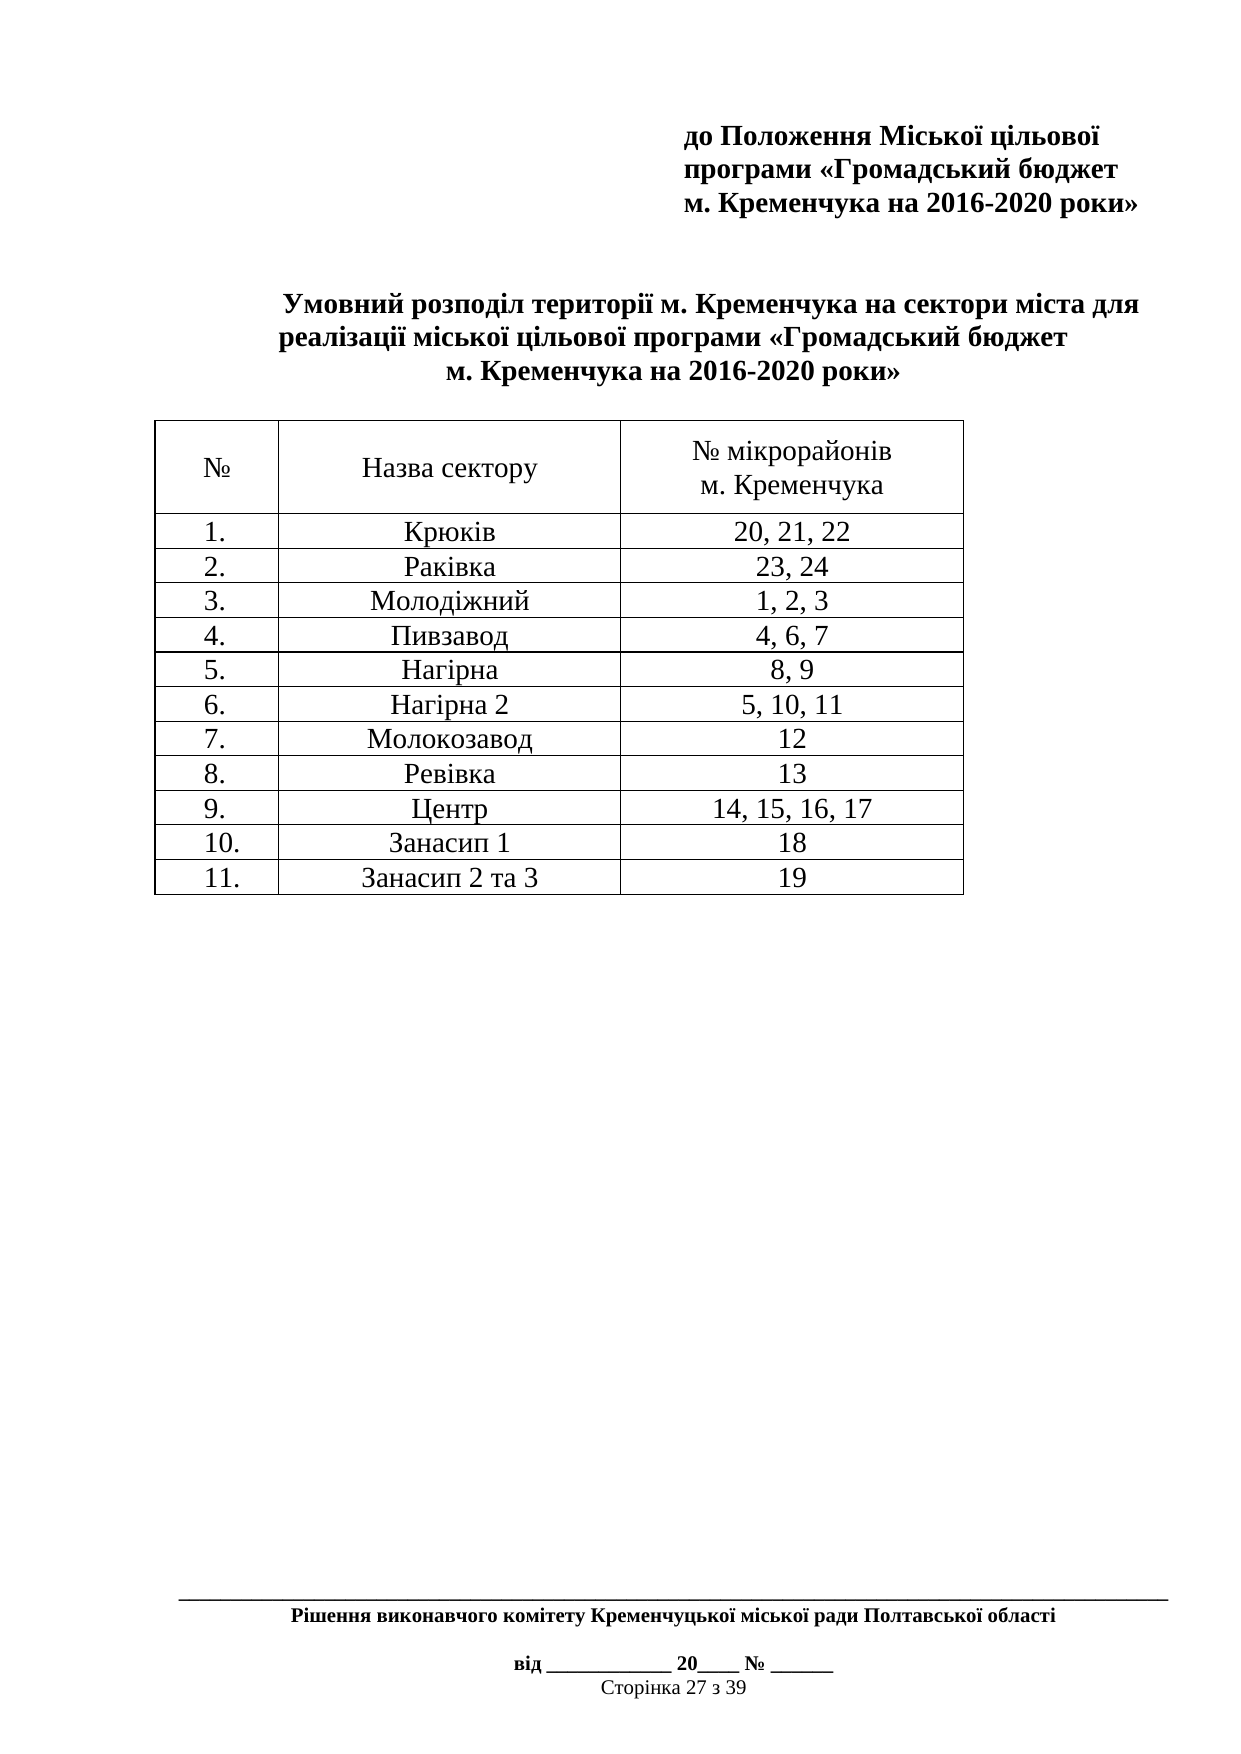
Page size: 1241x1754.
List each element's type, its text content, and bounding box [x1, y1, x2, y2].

table_cell 18 [621, 825, 963, 859]
table_cell Нагірна 2 [279, 687, 620, 721]
table_cell 14, 15, 16, 17 [621, 791, 963, 824]
table_cell [156, 825, 278, 859]
table_header № [156, 421, 278, 513]
table_cell 5, 10, 11 [621, 687, 963, 721]
table_cell [156, 722, 278, 755]
table_cell 12 [621, 722, 963, 755]
table_cell 19 [621, 860, 963, 893]
subtitle Умовний розподіл території м. Кременчука на сектори міста для реалізації міської цільової програми «Громадський бюджет м. Кременчука на 2016-2020 роки» [177, 286, 1169, 386]
table_cell Пивзавод [279, 618, 620, 651]
table_cell Занасип 1 [279, 825, 620, 859]
table_cell Молокозавод [279, 722, 620, 755]
table_cell 4, 6, 7 [621, 618, 963, 651]
table_cell [156, 860, 278, 893]
table_cell 1, 2, 3 [621, 583, 963, 617]
table_cell [156, 756, 278, 790]
table_cell [156, 583, 278, 617]
text до Положення Міської цільової програми «Громадський бюджет м. Кременчука на 2016-2020 роки» [683, 118, 1169, 219]
table_cell Занасип 2 та 3 [279, 860, 620, 893]
table_cell [156, 687, 278, 721]
table_cell Молодіжний [279, 583, 620, 617]
table_cell 8, 9 [621, 653, 963, 686]
table_header Назва сектору [279, 421, 620, 513]
table_cell [156, 514, 278, 548]
table_cell Раківка [279, 549, 620, 582]
table_cell 23, 24 [621, 549, 963, 582]
table_cell 13 [621, 756, 963, 790]
table_cell [156, 618, 278, 651]
table_cell Ревівка [279, 756, 620, 790]
table_cell Нагірна [279, 653, 620, 686]
table_header № мікрорайонів м. Кременчука [621, 421, 963, 513]
table_cell Крюків [279, 514, 620, 548]
table_cell 20, 21, 22 [621, 514, 963, 548]
table_cell [156, 791, 278, 824]
table_cell [156, 653, 278, 686]
table_cell [156, 549, 278, 582]
table_cell Центр [279, 791, 620, 824]
